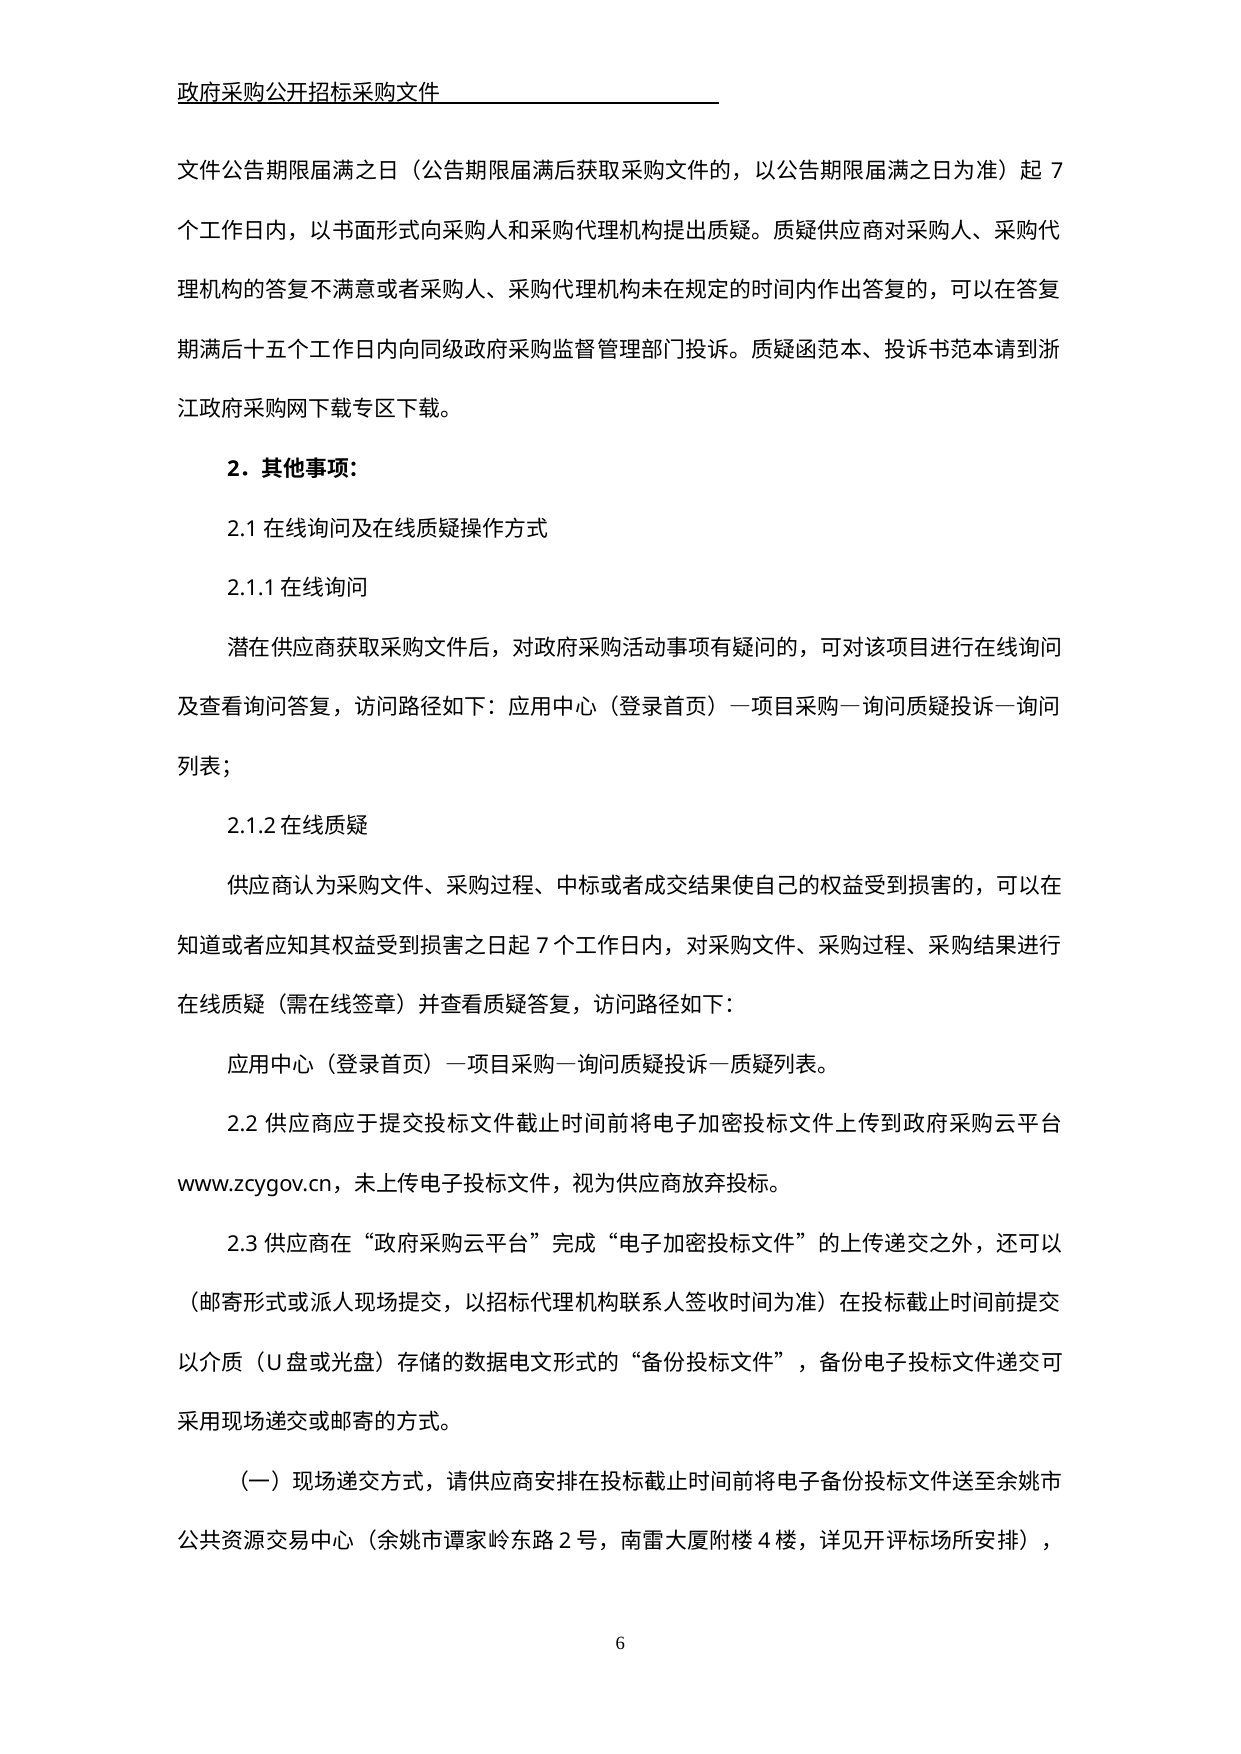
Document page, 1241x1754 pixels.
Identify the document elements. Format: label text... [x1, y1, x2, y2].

text 应用中心（登录首页）—项目采购—询问质疑投诉—质疑列表。 [177, 1033, 1063, 1092]
text 2.1.1在线询问 [177, 556, 1063, 616]
text 潜在供应商获取采购文件后，对政府采购活动事项有疑问的，可对该项目进行在线询问及查看询问答复，访问路径如下：应用中心（登录首页）—项目采购—询问质疑投诉—询问列表； [177, 616, 1063, 794]
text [177, 1450, 1063, 1569]
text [177, 139, 1063, 437]
text 2.1.2在线质疑 [177, 794, 1063, 854]
text 2.1 在线询问及在线质疑操作方式 [177, 497, 1063, 556]
text 2.2 供应商应于提交投标文件截止时间前将电子加密投标文件上传到政府采购云平台www.zcygov.cn，未上传电子投标文件，视为供应商放弃投标。 [177, 1092, 1063, 1212]
text 2.3 供应商在“政府采购云平台”完成“电子加密投标文件”的上传递交之外，还可以（邮寄形式或派人现场提交，以招标代理机构联系人签收时间为准）在投标截止时间前提交以介质（U盘或光盘）存储的数据电文形式的“备份投标文件”，备份电子投标文件递交可采用现场递交或邮寄的方式。 [177, 1212, 1063, 1450]
text 2．其他事项： [177, 437, 1063, 497]
text 供应商认为采购文件、采购过程、中标或者成交结果使自己的权益受到损害的，可以在知道或者应知其权益受到损害之日起7个工作日内，对采购文件、采购过程、采购结果进行在线质疑（需在线签章）并查看质疑答复，访问路径如下： [177, 854, 1063, 1033]
